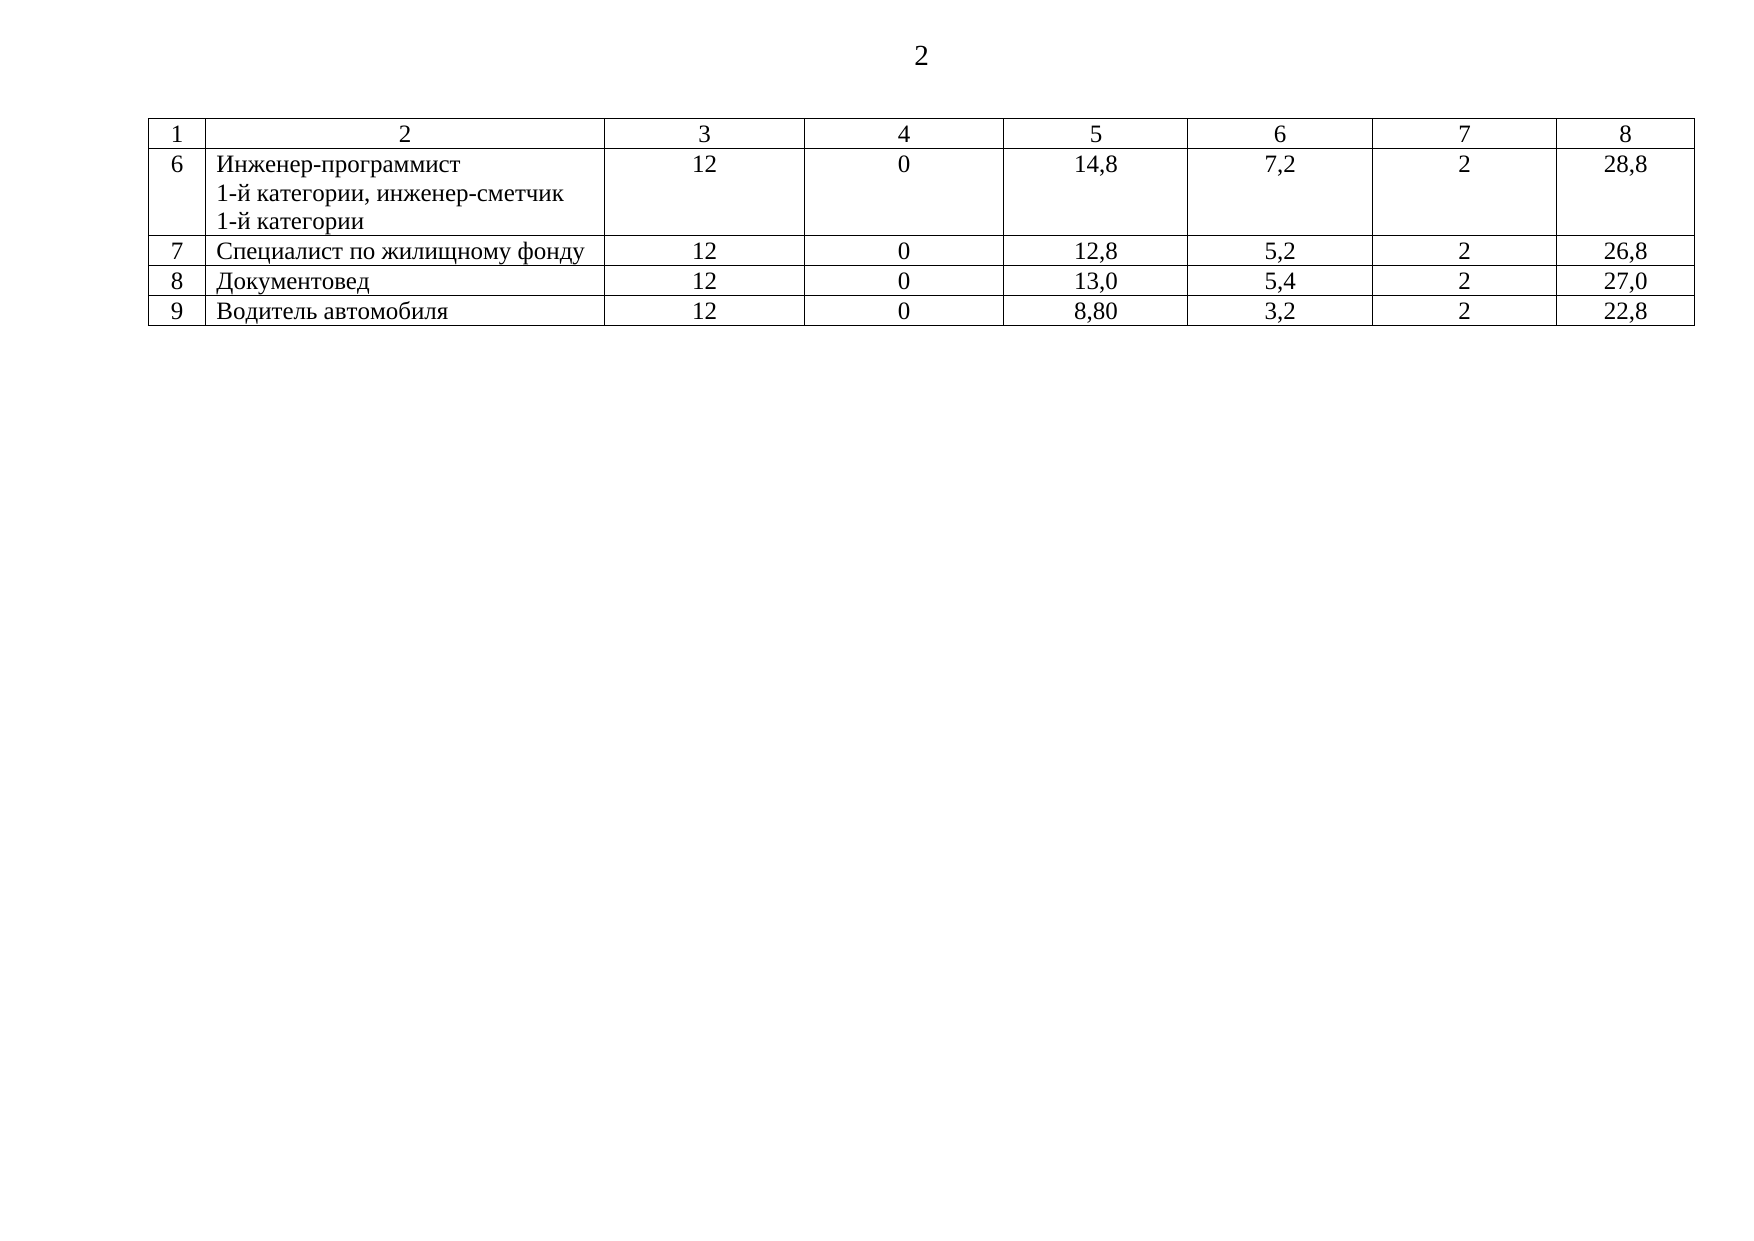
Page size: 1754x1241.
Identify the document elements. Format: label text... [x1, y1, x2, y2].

table_cell 22,8 [1557, 296, 1694, 324]
table_cell 8 [149, 266, 205, 295]
table_cell 2 [1373, 236, 1556, 265]
table_cell 12 [605, 236, 804, 265]
table_cell 5,2 [1188, 236, 1372, 265]
table_cell 2 [1373, 296, 1556, 324]
table_cell 8,80 [1004, 296, 1187, 324]
table_cell 12 [605, 149, 804, 235]
table_cell 3,2 [1188, 296, 1372, 324]
table_cell 2 [1373, 266, 1556, 295]
table_header 2 [206, 119, 604, 148]
table_header 1 [149, 119, 205, 148]
table_cell 28,8 [1557, 149, 1694, 235]
table_cell 14,8 [1004, 149, 1187, 235]
table_cell 27,0 [1557, 266, 1694, 295]
table_cell 12,8 [1004, 236, 1187, 265]
table_cell Документовед [206, 266, 604, 295]
table_cell 7,2 [1188, 149, 1372, 235]
table_header 7 [1373, 119, 1556, 148]
table_cell 0 [805, 149, 1003, 235]
table_cell 6 [149, 149, 205, 235]
table_header 4 [805, 119, 1003, 148]
table_header 6 [1188, 119, 1372, 148]
table_cell 9 [149, 296, 205, 324]
table_cell 0 [805, 236, 1003, 265]
table_cell 2 [1373, 149, 1556, 235]
table_cell 7 [149, 236, 205, 265]
table_cell 12 [605, 296, 804, 324]
table_header 8 [1557, 119, 1694, 148]
table_cell 26,8 [1557, 236, 1694, 265]
table_cell 12 [605, 266, 804, 295]
table_cell Специалист по жилищному фонду [206, 236, 604, 265]
table_header 5 [1004, 119, 1187, 148]
table_cell 0 [805, 296, 1003, 324]
table_cell Водитель автомобиля [206, 296, 604, 324]
table_cell 0 [805, 266, 1003, 295]
table_header 3 [605, 119, 804, 148]
table_cell Инженер-программист 1-й категории, инженер-сметчик 1-й категории [206, 149, 604, 235]
table_cell 13,0 [1004, 266, 1187, 295]
table_cell 5,4 [1188, 266, 1372, 295]
